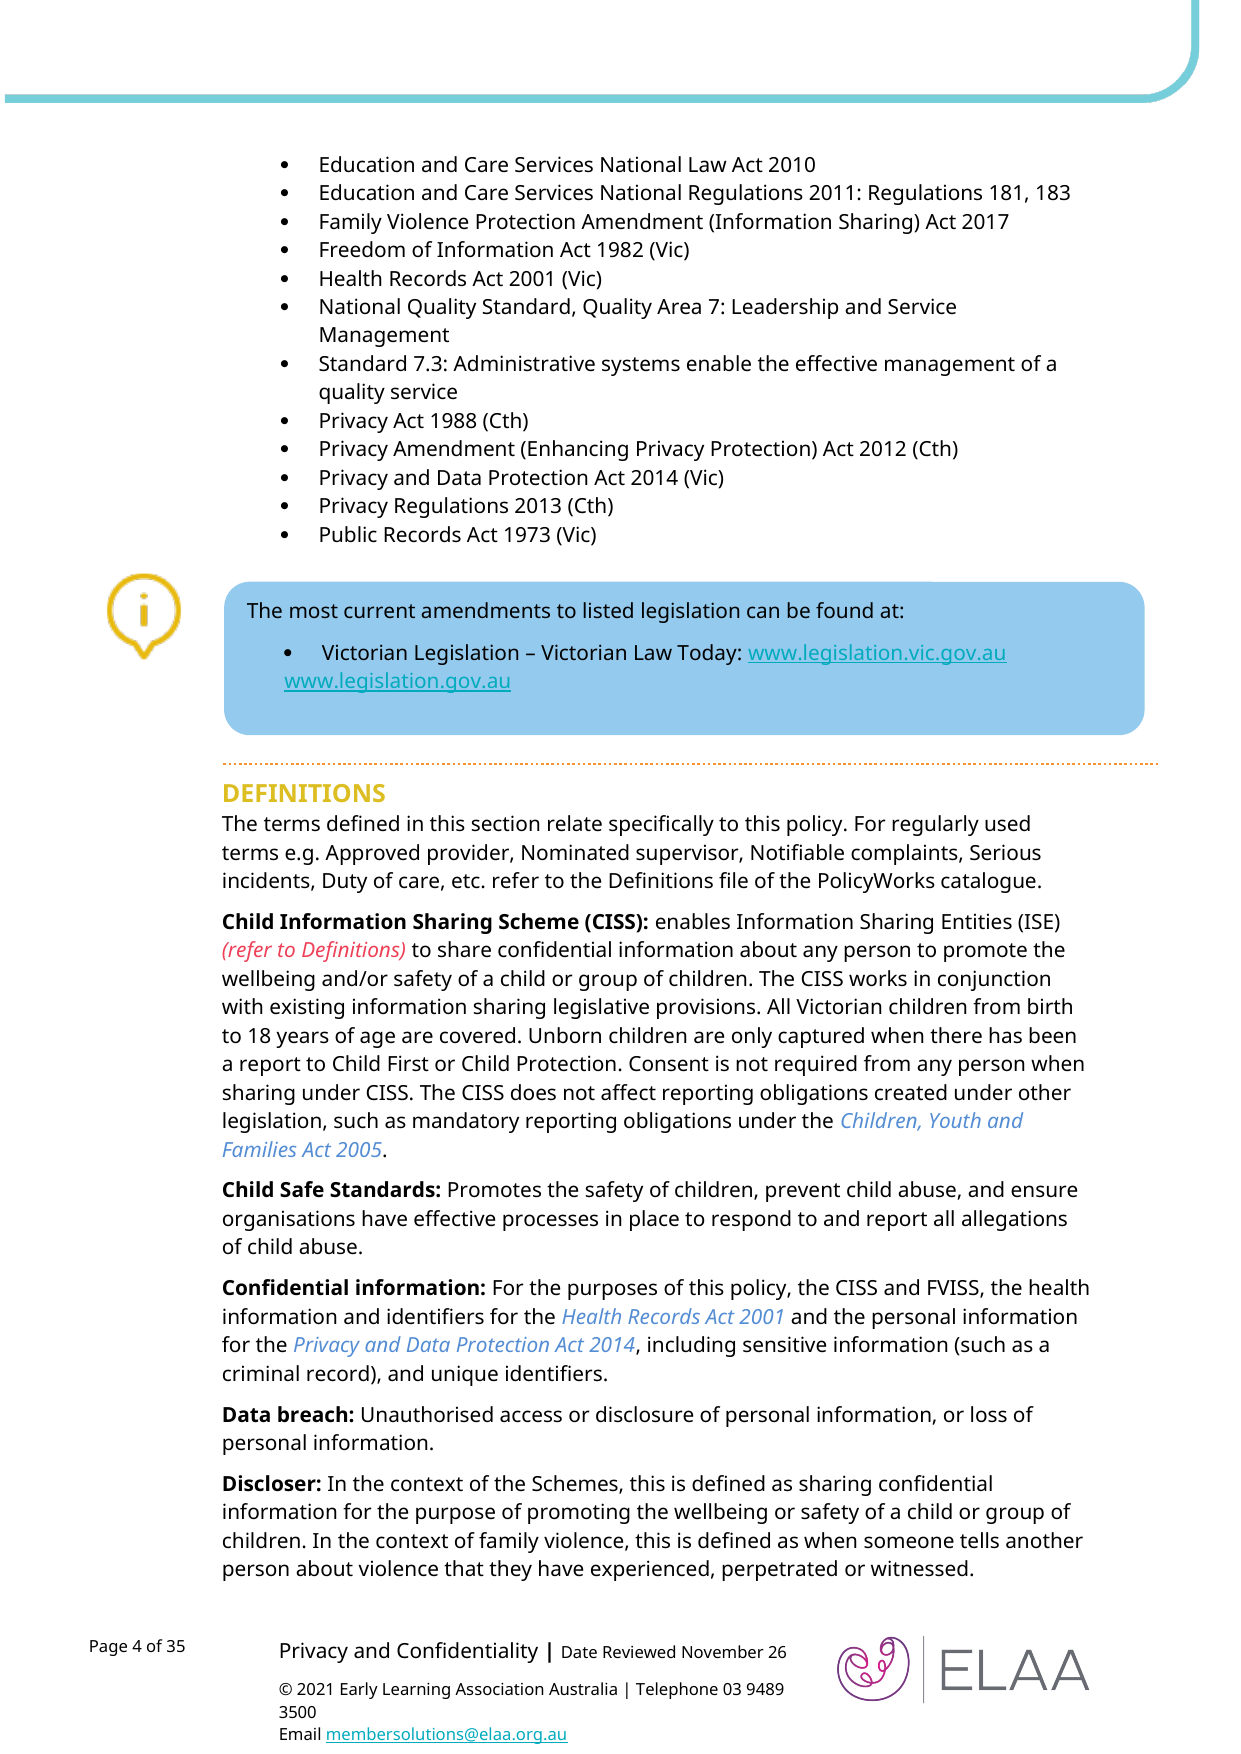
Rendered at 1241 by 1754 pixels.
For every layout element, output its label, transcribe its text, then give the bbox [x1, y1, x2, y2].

text Definitions [222, 589, 1093, 809]
text Education and Care Services National Regulations 2011: Regulations 181, 183 [281, 178, 1093, 207]
text Child Information Sharing Scheme (CISS): enables Information Sharing Entities (ISE) (refer to Definitions) to share confidential information about any person to promote the wellbeing and/or safety of a child or group of children. The CISS works in conjunction with existing information sharing legislative provisions. All Victorian children from birth to 18 years of age are covered. Unborn children are only captured when there has been a report to Child First or Child Protection. Consent is not required from any person when sharing under CISS. The CISS does not affect reporting obligations created under other legislation, such as mandatory reporting obligations under the Children, Youth and Families Act 2005. [222, 907, 1093, 1163]
text Standard 7.3: Administrative systems enable the effective management of a quality service [281, 349, 1093, 406]
text Discloser: In the context of the Schemes, this is defined as sharing confidential information for the purpose of promoting the wellbeing or safety of a child or group of children. In the context of family violence, this is defined as when someone tells another person about violence that they have experienced, perpetrated or witnessed. [222, 1469, 1093, 1583]
text Health Records Act 2001 (Vic) [281, 264, 1093, 292]
text Public Records Act 1973 (Vic) [281, 520, 1093, 548]
picture [4, 0, 1241, 126]
text The terms defined in this section relate specifically to this policy. For regularly used terms e.g. Approved provider, Nominated supervisor, Notifiable complaints, Serious incidents, Duty of care, etc. refer to the Definitions file of the PolicyWorks catalogue. [222, 809, 1093, 895]
text Education and Care Services National Law Act 2010 [281, 150, 1093, 178]
text Freedom of Information Act 1982 (Vic) [281, 235, 1093, 264]
text National Quality Standard, Quality Area 7: Leadership and Service Management [281, 292, 1093, 349]
text Child Safe Standards: Promotes the safety of children, prevent child abuse, and ensure organisations have effective processes in place to respond to and report all allegations of child abuse. [222, 1176, 1093, 1261]
text Privacy Amendment (Enhancing Privacy Protection) Act 2012 (Cth) [281, 434, 1093, 463]
text Data breach: Unauthorised access or disclosure of personal information, or loss of personal information. [222, 1400, 1093, 1457]
text Privacy Act 1988 (Cth) [281, 406, 1093, 434]
text Privacy Regulations 2013 (Cth) [281, 491, 1093, 520]
text Privacy and Data Protection Act 2014 (Vic) [281, 463, 1093, 491]
picture [832, 1633, 1093, 1721]
text Confidential information: For the purposes of this policy, the CISS and FVISS, the health information and identifiers for the Health Records Act 2001 and the personal information for the Privacy and Data Protection Act 2014, including sensitive information (such as a criminal record), and unique identifiers. [222, 1273, 1093, 1387]
text Family Violence Protection Amendment (Information Sharing) Act 2017 [281, 207, 1093, 235]
picture [75, 548, 212, 684]
